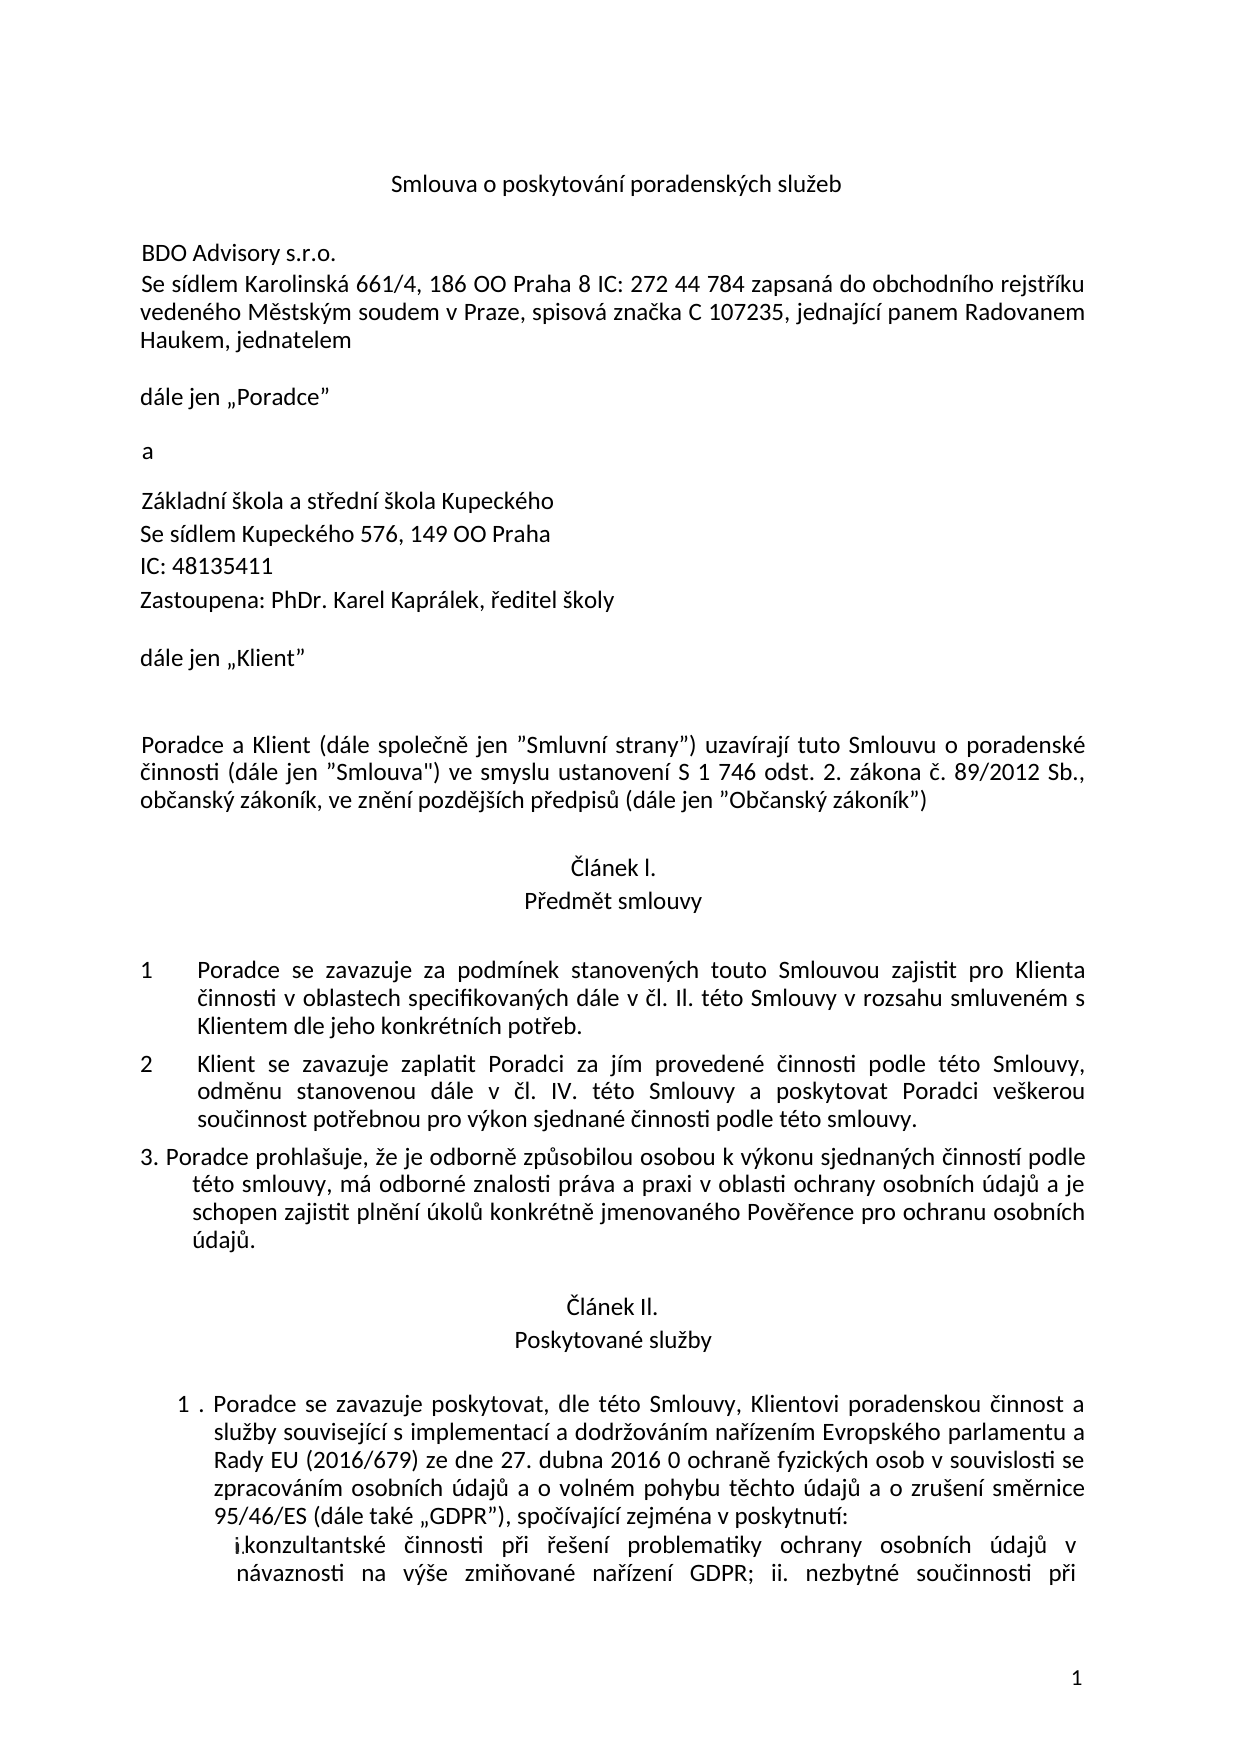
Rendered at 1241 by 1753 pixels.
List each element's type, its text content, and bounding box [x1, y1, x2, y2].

text Smlouva o poskytování poradenských služeb [142, 168, 1091, 198]
text Článek Il. [142, 1291, 1083, 1321]
text BDO Advisory s.r.o. [141, 237, 1091, 268]
text Zastoupena: PhDr. Karel Kaprálek, ředitel školy [140, 584, 1091, 614]
list Klient se zavazuje zaplatit Poradci za jím provedené činnosti podle této Smlouvy, odměnu stanovenou dále v čl. IV. této Smlouvy a poskytovat Poradci veškerou součinnost potřebnou pro výkon sjednané činnosti podle této smlouvy. [140, 1050, 1087, 1134]
text Se sídlem Karolinská 661/4, 186 OO Praha 8 IC: 272 44 784 zapsaná do obchodního rejstříku vedeného Městským soudem v Praze, spisová značka C 107235, jednající panem Radovanem Haukem, jednatelem [140, 270, 1087, 355]
list Poradce se zavazuje za podmínek stanovených touto Smlouvou zajistit pro Klienta činnosti v oblastech specifikovaných dále v čl. Il. této Smlouvy v rozsahu smluveném s Klientem dle jeho konkrétních potřeb. [140, 956, 1087, 1041]
text IC: 48135411 [140, 552, 1087, 580]
text 3. Poradce prohlašuje, že je odborně způsobilou osobou k výkonu sjednaných činností podle této smlouvy, má odborné znalosti práva a praxi v oblasti ochrany osobních údajů a je schopen zajistit plnění úkolů konkrétně jmenovaného Pověřence pro ochranu osobních údajů. [140, 1142, 1087, 1255]
text Poradce a Klient (dále společně jen ”Smluvní strany”) uzavírají tuto Smlouvu o poradenské činnosti (dále jen ”Smlouva") ve smyslu ustanovení S 1 746 odst. 2. zákona č. 89/2012 Sb., občanský zákoník, ve znění pozdějších předpisů (dále jen ”Občanský zákoník”) [140, 731, 1087, 815]
text Poskytované služby [142, 1324, 1085, 1354]
text Předmět smlouvy [142, 885, 1085, 916]
text Základní škola a střední škola Kupeckého [141, 485, 1091, 516]
picture [235, 1537, 244, 1554]
text dále jen „Klient” [140, 642, 1091, 672]
text Článek l. [142, 852, 1085, 883]
text Se sídlem Kupeckého 576, 149 OO Praha [140, 518, 1091, 549]
text dále jen „Poradce” [140, 381, 1091, 411]
text a [142, 435, 1091, 466]
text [236, 1531, 1078, 1587]
text 1 . Poradce se zavazuje poskytovat, dle této Smlouvy, Klientovi poradenskou činnost a služby související s implementací a dodržováním nařízením Evropského parlamentu a Rady EU (2016/679) ze dne 27. dubna 2016 0 ochraně fyzických osob v souvislosti se zpracováním osobních údajů a o volném pohybu těchto údajů a o zrušení směrnice 95/46/ES (dále také „GDPR”), spočívající zejména v poskytnutí: [177, 1390, 1087, 1531]
